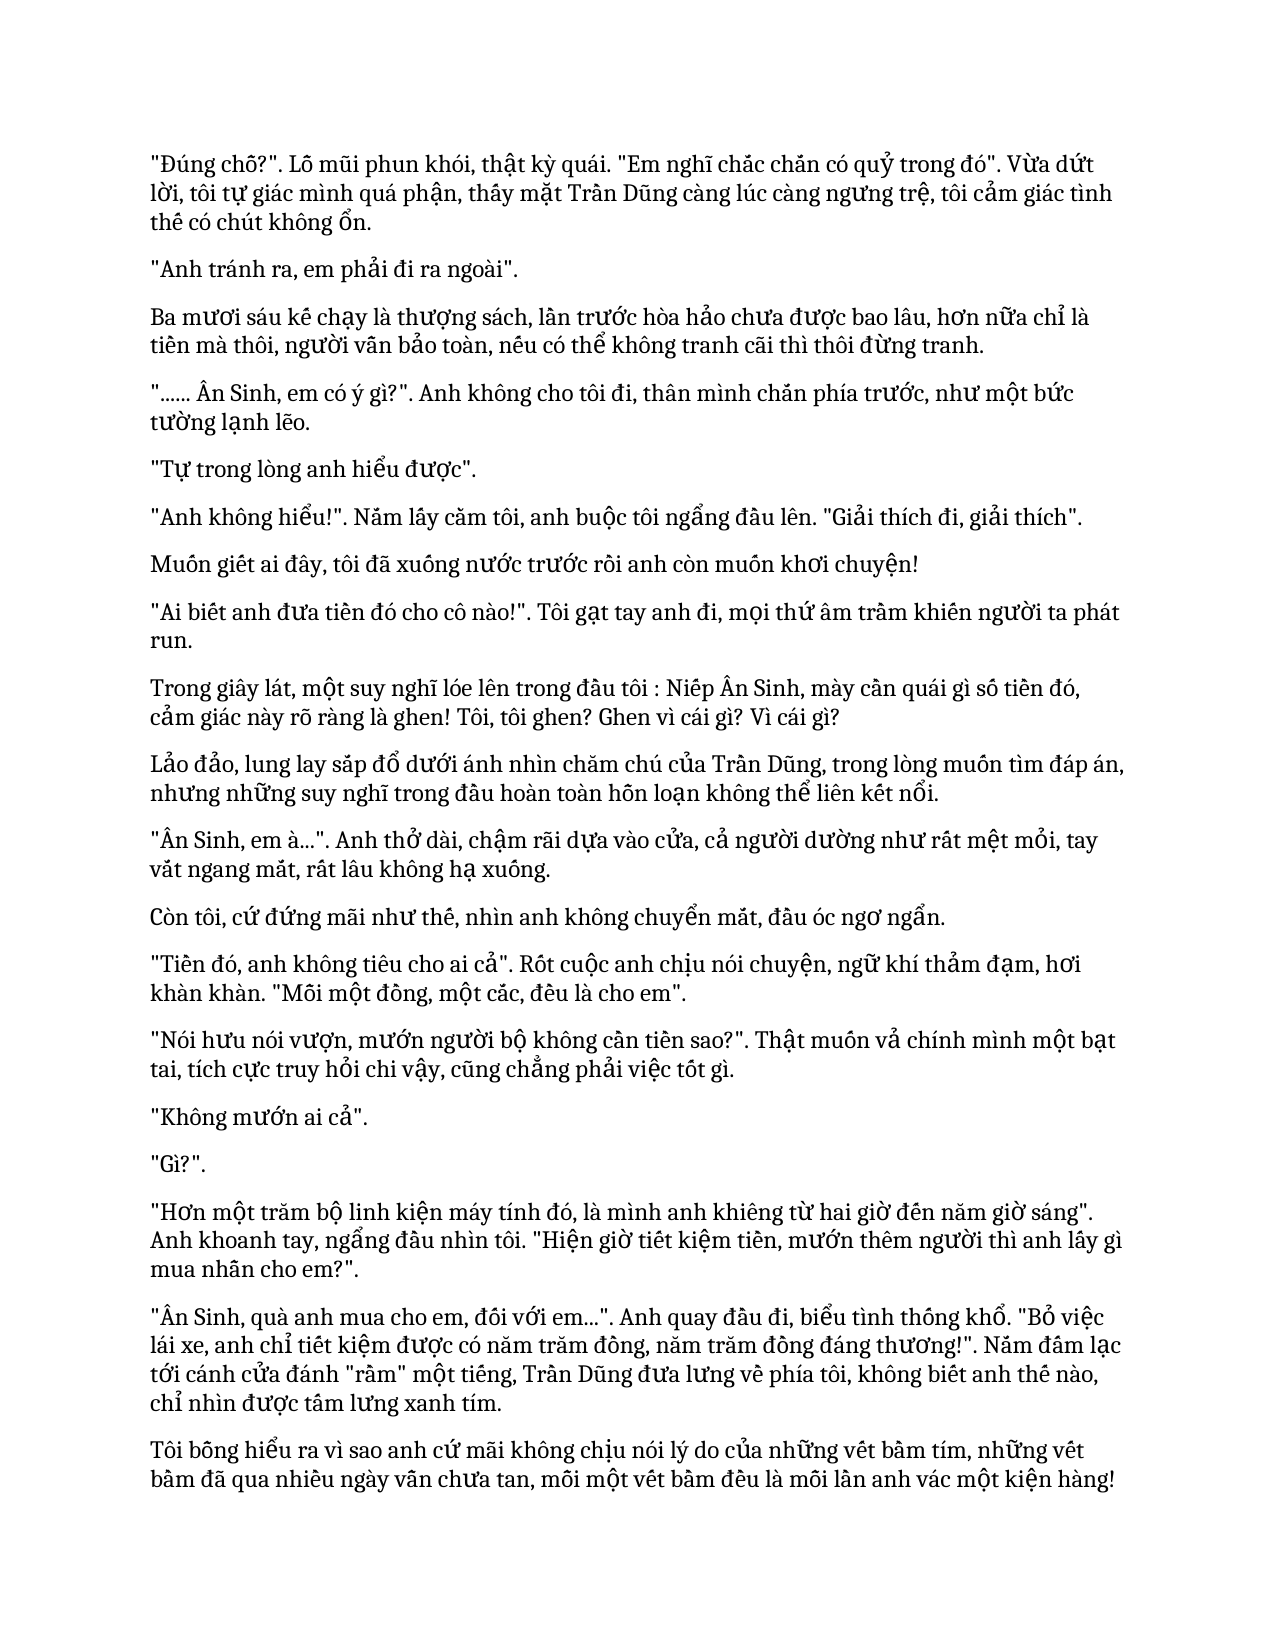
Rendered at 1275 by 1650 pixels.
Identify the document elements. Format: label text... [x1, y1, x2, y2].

text "Ân Sinh, quà anh mua cho em, đối với em...". Anh quay đầu đi, biểu tình thống khổ. "Bỏ việc lái xe, anh chỉ tiết kiệm được có năm trăm đồng, năm trăm đồng đáng thương!". Nắm đấm lạc tới cánh cửa đánh "rầm" một tiếng, Trần Dũng đưa lưng về phía tôi, không biết anh thế nào, chỉ nhìn được tấm lưng xanh tím. [150, 1302, 1125, 1417]
text "Ân Sinh, em à...". Anh thở dài, chậm rãi dựa vào cửa, cả người dường như rất mệt mỏi, tay vắt ngang mắt, rất lâu không hạ xuống. [150, 826, 1125, 884]
text Ba mươi sáu kế chạy là thượng sách, lần trước hòa hảo chưa được bao lâu, hơn nữa chỉ là tiền mà thôi, người vẫn bảo toàn, nếu có thể không tranh cãi thì thôi đừng tranh. [150, 302, 1125, 360]
text "Anh tránh ra, em phải đi ra ngoài". [150, 255, 1125, 284]
text Trong giây lát, một suy nghĩ lóe lên trong đầu tôi : Niếp Ân Sinh, mày cần quái gì số tiền đó, cảm giác này rõ ràng là ghen! Tôi, tôi ghen? Ghen vì cái gì? Vì cái gì? [150, 674, 1125, 731]
text "Tự trong lòng anh hiểu được". [150, 455, 1125, 484]
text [150, 1436, 1125, 1494]
text Lảo đảo, lung lay sắp đổ dưới ánh nhìn chăm chú của Trần Dũng, trong lòng muốn tìm đáp án, nhưng những suy nghĩ trong đầu hoàn toàn hỗn loạn không thể liên kết nổi. [150, 750, 1125, 807]
text "Anh không hiểu!". Nắm lấy cằm tôi, anh buộc tôi ngẩng đầu lên. "Giải thích đi, giải thích". [150, 502, 1125, 531]
text "Đúng chỗ?". Lỗ mũi phun khói, thật kỳ quái. "Em nghĩ chắc chắn có quỷ trong đó". Vừa dứt lời, tôi tự giác mình quá phận, thấy mặt Trần Dũng càng lúc càng ngưng trệ, tôi cảm giác tình thế có chút không ổn. [150, 150, 1125, 236]
text Còn tôi, cứ đứng mãi như thế, nhìn anh không chuyển mắt, đầu óc ngơ ngẩn. [150, 902, 1125, 931]
text "Ai biết anh đưa tiền đó cho cô nào!". Tôi gạt tay anh đi, mọi thứ âm trầm khiến người ta phát run. [150, 597, 1125, 655]
text "Không mướn ai cả". [150, 1102, 1125, 1131]
text "Gì?". [150, 1150, 1125, 1179]
text "...... Ân Sinh, em có ý gì?". Anh không cho tôi đi, thân mình chắn phía trước, như một bức tường lạnh lẽo. [150, 379, 1125, 436]
text "Nói hưu nói vượn, mướn người bộ không cần tiền sao?". Thật muốn vả chính mình một bạt tai, tích cực truy hỏi chi vậy, cũng chẳng phải việc tốt gì. [150, 1026, 1125, 1084]
text Muốn giết ai đây, tôi đã xuống nước trước rồi anh còn muốn khơi chuyện! [150, 550, 1125, 579]
text "Hơn một trăm bộ linh kiện máy tính đó, là mình anh khiêng từ hai giờ đến năm giờ sáng". Anh khoanh tay, ngẩng đầu nhìn tôi. "Hiện giờ tiết kiệm tiền, mướn thêm người thì anh lấy gì mua nhẫn cho em?". [150, 1197, 1125, 1284]
text "Tiền đó, anh không tiêu cho ai cả". Rốt cuộc anh chịu nói chuyện, ngữ khí thảm đạm, hơi khàn khàn. "Mỗi một đồng, một cắc, đều là cho em". [150, 950, 1125, 1007]
